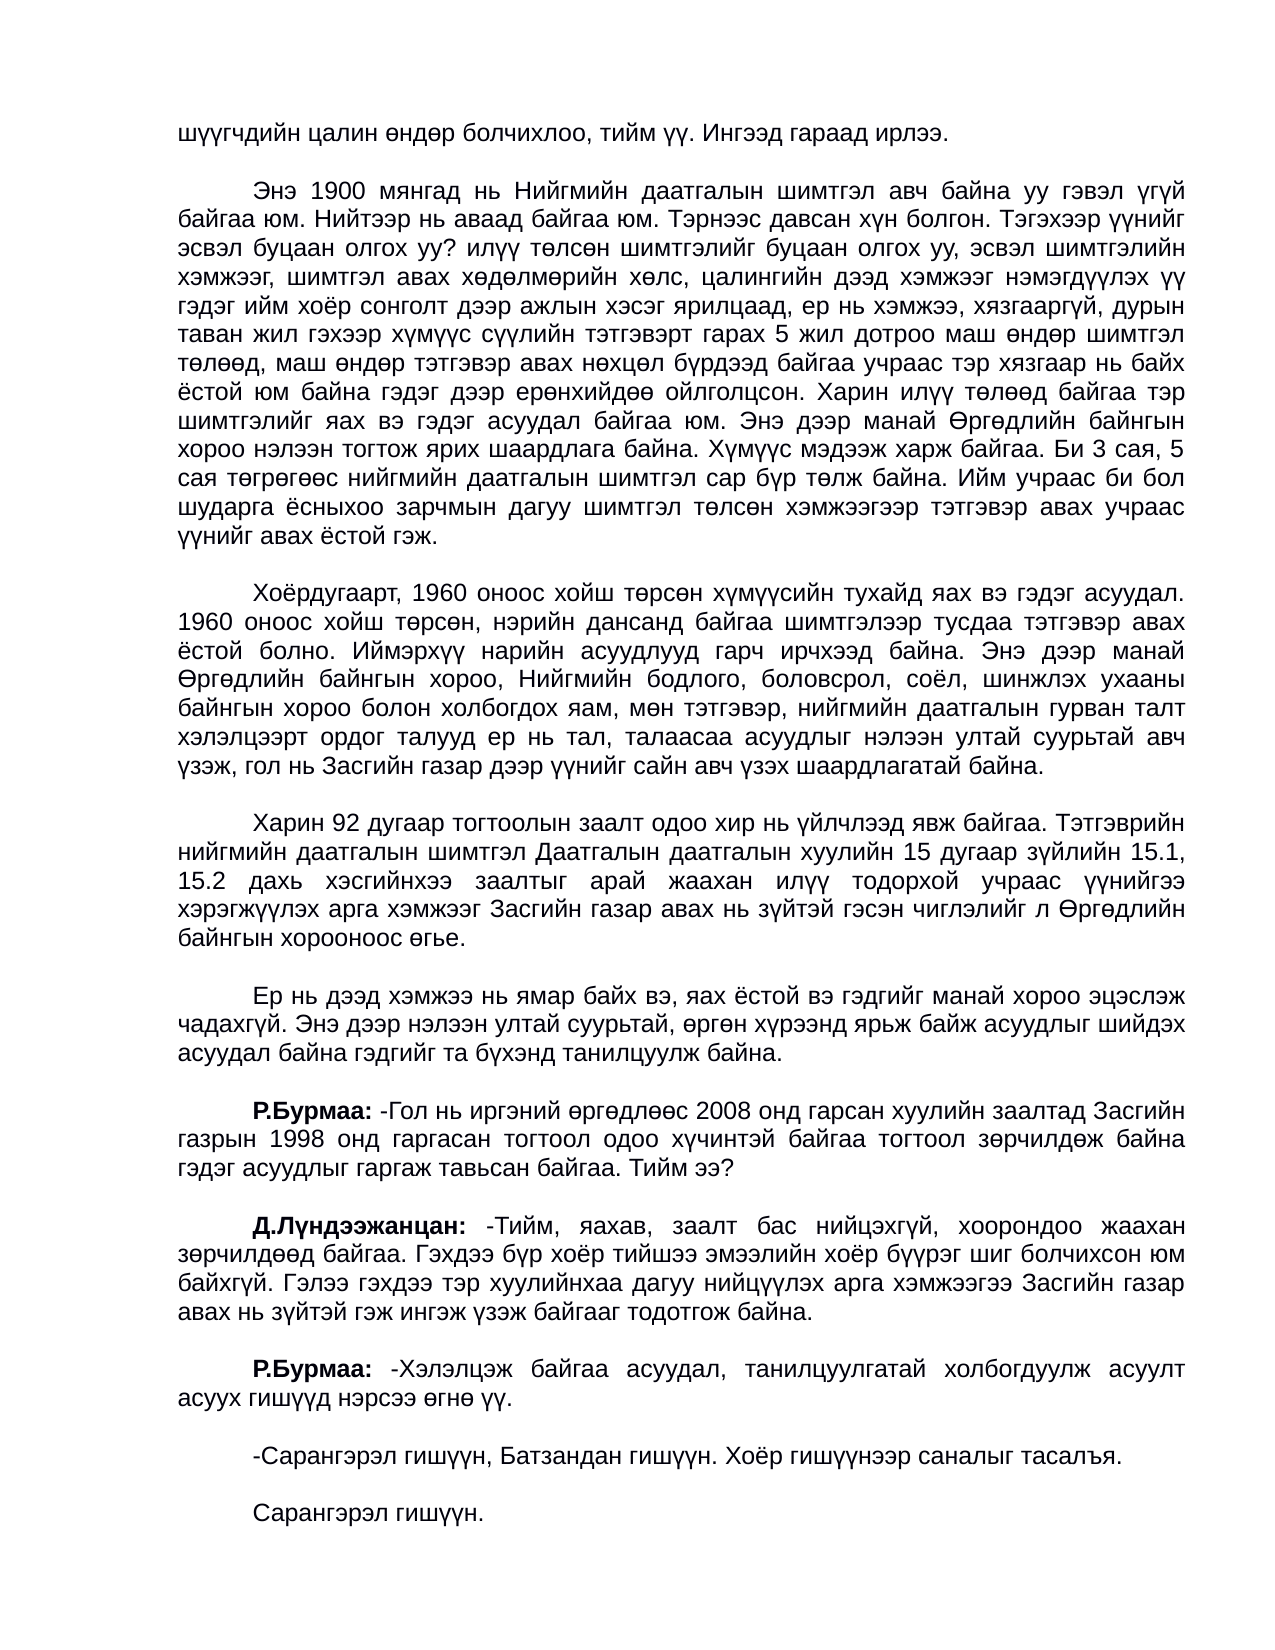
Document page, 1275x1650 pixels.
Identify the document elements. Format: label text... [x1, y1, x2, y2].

text Хоёрдугаарт, 1960 оноос хойш төрсөн хүмүүсийн тухайд яах вэ гэдэг асуудал. 1960 оноос хойш төрсөн, нэрийн дансанд байгаа шимтгэлээр тусдаа тэтгэвэр авах ёстой болно. Иймэрхүү нарийн асуудлууд гарч ирчхээд байна. Энэ дээр манай Өргөдлийн байнгын хороо, Нийгмийн бодлого, боловсрол, соёл, шинжлэх ухааны байнгын хороо болон холбогдох яам, мөн тэтгэвэр, нийгмийн даатгалын гурван талт хэлэлцээрт ордог талууд ер нь тал, талаасаа асуудлыг нэлээн ултай суурьтай авч үзэж, гол нь Засгийн газар дээр үүнийг сайн авч үзэх шаардлагатай байна. [177, 578, 1186, 779]
text Сарангэрэл гишүүн. [177, 1498, 1186, 1527]
text Харин 92 дугаар тогтоолын заалт одоо хир нь үйлчлээд явж байгаа. Тэтгэврийн нийгмийн даатгалын шимтгэл Даатгалын даатгалын хуулийн 15 дугаар зүйлийн 15.1, 15.2 дахь хэсгийнхээ заалтыг арай жаахан илүү тодорхой учраас үүнийгээ хэрэгжүүлэх арга хэмжээг Засгийн газар авах нь зүйтэй гэсэн чиглэлийг л Өргөдлийн байнгын хорооноос өгье. [177, 808, 1186, 952]
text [177, 118, 1186, 147]
text Энэ 1900 мянгад нь Нийгмийн даатгалын шимтгэл авч байна уу гэвэл үгүй байгаа юм. Нийтээр нь аваад байгаа юм. Тэрнээс давсан хүн болгон. Тэгэхээр үүнийг эсвэл буцаан олгох уу? илүү төлсөн шимтгэлийг буцаан олгох уу, эсвэл шимтгэлийн хэмжээг, шимтгэл авах хөдөлмөрийн хөлс, цалингийн дээд хэмжээг нэмэгдүүлэх үү гэдэг ийм хоёр сонголт дээр ажлын хэсэг ярилцаад, ер нь хэмжээ, хязгааргүй, дурын таван жил гэхээр хүмүүс сүүлийн тэтгэвэрт гарах 5 жил дотроо маш өндөр шимтгэл төлөөд, маш өндөр тэтгэвэр авах нөхцөл бүрдээд байгаа учраас тэр хязгаар нь байх ёстой юм байна гэдэг дээр ерөнхийдөө ойлголцсон. Харин илүү төлөөд байгаа тэр шимтгэлийг яах вэ гэдэг асуудал байгаа юм. Энэ дээр манай Өргөдлийн байнгын хороо нэлээн тогтож ярих шаардлага байна. Хүмүүс мэдээж харж байгаа. Би 3 сая, 5 сая төгрөгөөс нийгмийн даатгалын шимтгэл сар бүр төлж байна. Ийм учраас би бол шударга ёсныхоо зарчмын дагуу шимтгэл төлсөн хэмжээгээр тэтгэвэр авах учраас үүнийг авах ёстой гэж. [177, 176, 1186, 549]
text Р.Бурмаа: -Хэлэлцэж байгаа асуудал, танилцуулгатай холбогдуулж асуулт асуух гишүүд нэрсээ өгнө үү. [177, 1354, 1186, 1412]
text -Сарангэрэл гишүүн, Батзандан гишүүн. Хоёр гишүүнээр саналыг тасалъя. [177, 1441, 1186, 1469]
text Ер нь дээд хэмжээ нь ямар байх вэ, яах ёстой вэ гэдгийг манай хороо эцэслэж чадахгүй. Энэ дээр нэлээн ултай суурьтай, өргөн хүрээнд ярьж байж асуудлыг шийдэх асуудал байна гэдгийг та бүхэнд танилцуулж байна. [177, 981, 1186, 1067]
text Р.Бурмаа: -Гол нь иргэний өргөдлөөс 2008 онд гарсан хуулийн заалтад Засгийн газрын 1998 онд гаргасан тогтоол одоо хүчинтэй байгаа тогтоол зөрчилдөж байна гэдэг асуудлыг гаргаж тавьсан байгаа. Тийм ээ? [177, 1096, 1186, 1182]
text Д.Лүндээжанцан: -Тийм, яахав, заалт бас нийцэхгүй, хоорондоо жаахан зөрчилдөөд байгаа. Гэхдээ бүр хоёр тийшээ эмээлийн хоёр бүүрэг шиг болчихсон юм байхгүй. Гэлээ гэхдээ тэр хуулийнхаа дагуу нийцүүлэх арга хэмжээгээ Засгийн газар авах нь зүйтэй гэж ингэж үзэж байгааг тодотгож байна. [177, 1211, 1186, 1326]
